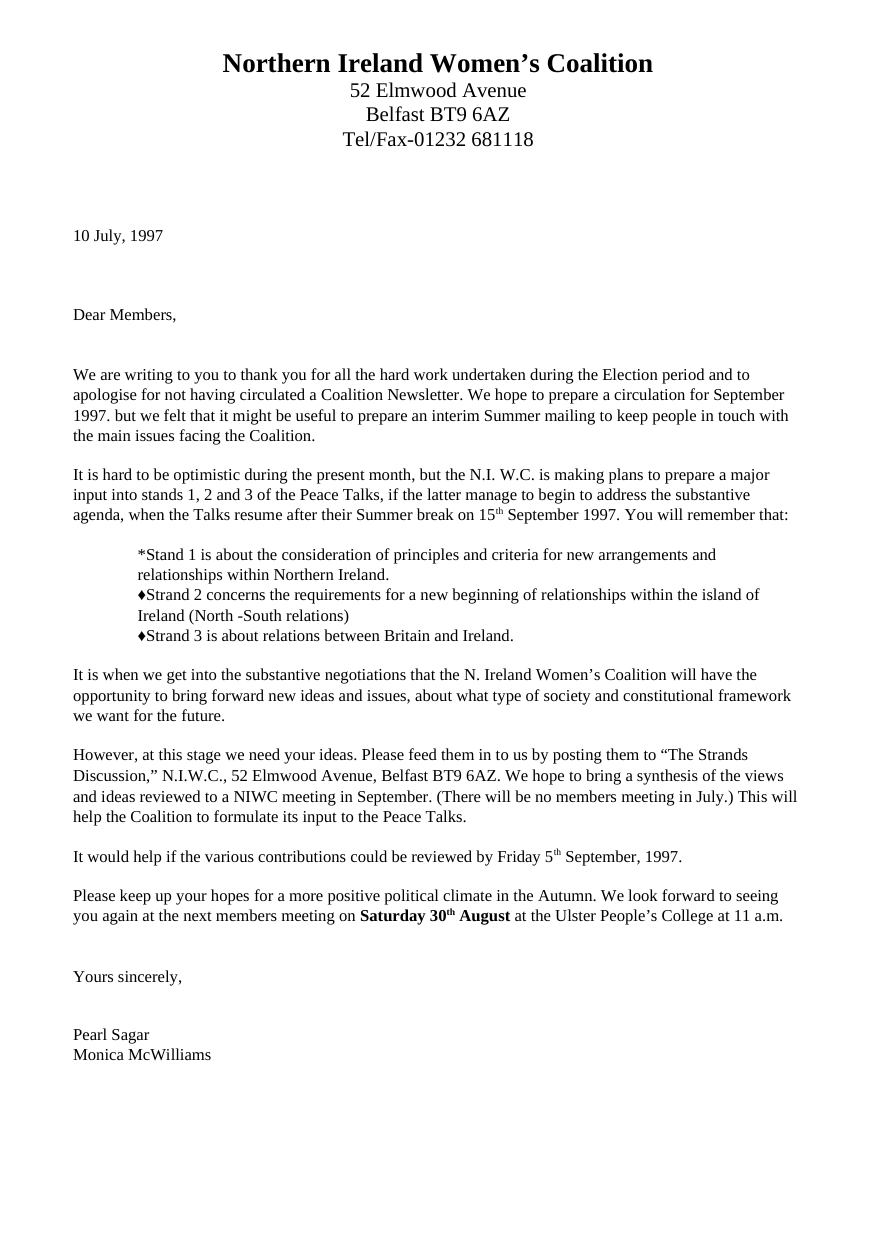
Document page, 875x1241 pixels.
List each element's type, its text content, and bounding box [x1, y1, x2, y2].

text It is when we get into the substantive negotiations that the N. Ireland Women’s Coalition will have the opportunity to bring forward new ideas and issues, about what type of society and constitutional framework we want for the future. [73, 665, 803, 725]
text Pearl Sagar [73, 1025, 803, 1044]
text Dear Members, [73, 305, 803, 324]
text ♦Strand 3 is about relations between Britain and Ireland. [73, 626, 803, 645]
text Yours sincerely, [73, 966, 803, 986]
text Monica McWilliams [73, 1044, 803, 1063]
text However, at this stage we need your ideas. Please feed them in to us by posting them to “The Strands Discussion,” N.I.W.C., 52 Elmwood Avenue, Belfast BT9 6AZ. We hope to bring a synthesis of the views and ideas reviewed to a NIWC meeting in September. (There will be no members meeting in July.) This will help the Coalition to formulate its input to the Peace Talks. [73, 745, 803, 826]
text *Stand 1 is about the consideration of principles and criteria for new arrangements and relationships within Northern Ireland. [137, 544, 803, 584]
text 10 July, 1997 [73, 226, 803, 245]
text It would help if the various contributions could be reviewed by Friday 5th September, 1997. [73, 846, 803, 866]
text ♦Strand 2 concerns the requirements for a new beginning of relationships within the island of Ireland (North -South relations) [137, 585, 803, 625]
text Please keep up your hopes for a more positive political climate in the Autumn. We look forward to seeing you again at the next members meeting on Saturday 30th August at the Ulster People’s College at 11 a.m. [73, 886, 803, 925]
text We are writing to you to thank you for all the hard work undertaken during the Election period and to apologise for not having circulated a Coalition Newsletter. We hope to prepare a circulation for September 1997. but we felt that it might be useful to prepare an interim Summer mailing to keep people in touch with the main issues facing the Coalition. [73, 365, 803, 444]
text It is hard to be optimistic during the present month, but the N.I. W.C. is making plans to prepare a major input into stands 1, 2 and 3 of the Peace Talks, if the latter manage to begin to address the substantive agenda, when the Talks resume after their Summer break on 15th September 1997. You will remember that: [73, 464, 803, 524]
text Northern Ireland Women’s Coalition [73, 47, 803, 78]
text 52 Elmwood Avenue Belfast BT9 6AZ Tel/Fax-01232 681118 [73, 78, 803, 151]
